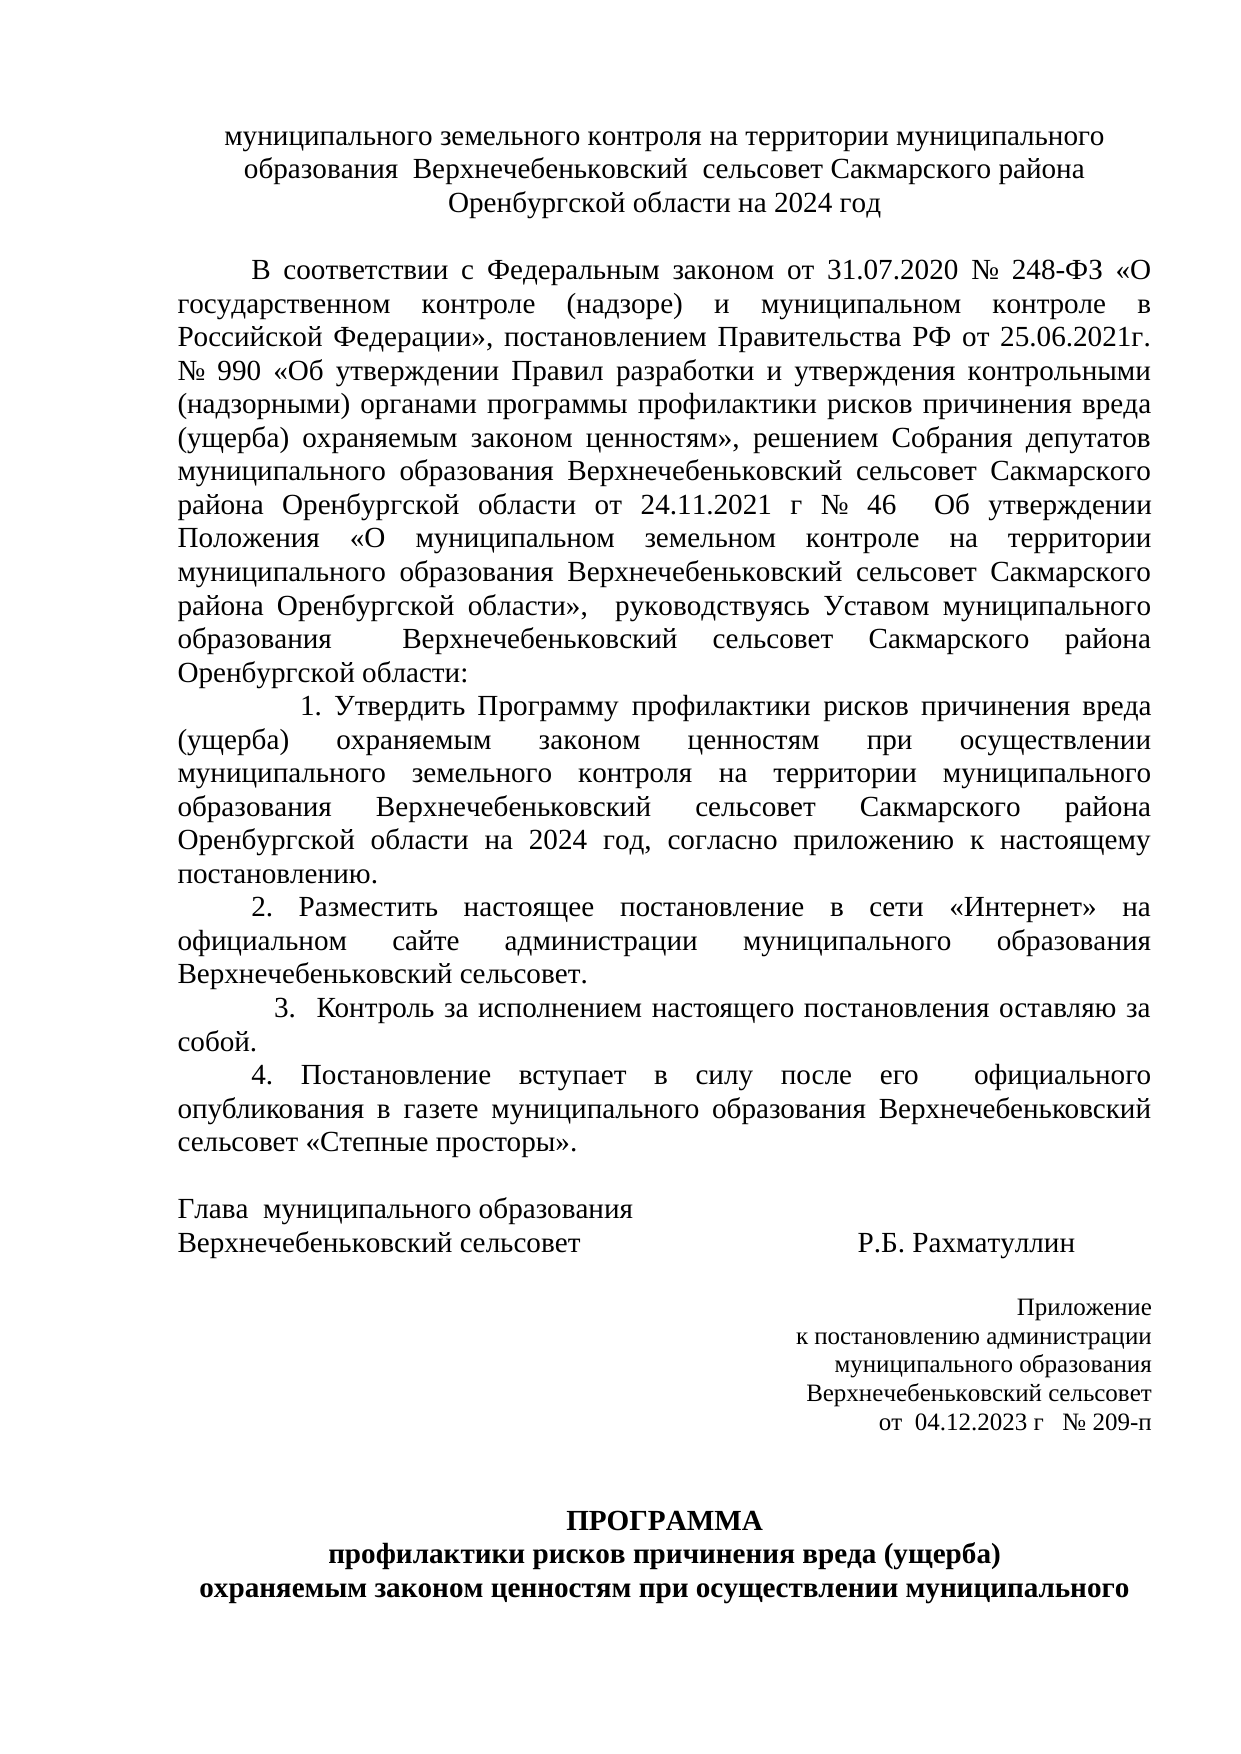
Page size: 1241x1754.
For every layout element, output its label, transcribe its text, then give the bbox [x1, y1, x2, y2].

text ПРОГРАММА [177, 1503, 1152, 1536]
text 4. Постановление вступает в силу после его официального опубликования в газете муниципального образования Верхнечебеньковский сельсовет «Степные просторы». [177, 1057, 1152, 1158]
text 1. Утвердить Программу профилактики рисков причинения вреда (ущерба) охраняемым законом ценностям при осуществлении муниципального земельного контроля на территории муниципального образования Верхнечебеньковский сельсовет Сакмарского района Оренбургской области на 2024 год, согласно приложению к настоящему постановлению. [177, 688, 1152, 889]
text муниципального земельного контроля на территории муниципального образования Верхнечебеньковский сельсовет Сакмарского района Оренбургской области на 2024 год [177, 118, 1152, 219]
text Приложение [177, 1292, 1152, 1321]
text профилактики рисков причинения вреда (ущерба) [177, 1536, 1152, 1570]
text 3. Контроль за исполнением настоящего постановления оставляю за собой. [177, 990, 1152, 1057]
text от 04.12.2023 г № 209-п [169, 1407, 1152, 1436]
text Верхнечебеньковский сельсовет [169, 1378, 1152, 1407]
text к постановлению администрации [169, 1321, 1152, 1349]
text 2. Разместить настоящее постановление в сети «Интернет» на официальном сайте администрации муниципального образования Верхнечебеньковский сельсовет. [177, 889, 1152, 990]
text охраняемым законом ценностям при осуществлении муниципального [177, 1570, 1152, 1603]
text Глава муниципального образования [177, 1191, 1152, 1225]
text В соответствии с Федеральным законом от 31.07.2020 № 248-ФЗ «О государственном контроле (надзоре) и муниципальном контроле в Российской Федерации», постановлением Правительства РФ от 25.06.2021г. № 990 «Об утверждении Правил разработки и утверждения контрольными (надзорными) органами программы профилактики рисков причинения вреда (ущерба) охраняемым законом ценностям», решением Собрания депутатов муниципального образования Верхнечебеньковский сельсовет Сакмарского района Оренбургской области от 24.11.2021 г № 46 Об утверждении Положения «О муниципальном земельном контроле на территории муниципального образования Верхнечебеньковский сельсовет Сакмарского района Оренбургской области», руководствуясь Уставом муниципального образования Верхнечебеньковский сельсовет Сакмарского района Оренбургской области: [177, 252, 1152, 688]
text Верхнечебеньковский сельсовет Р.Б. Рахматуллин [177, 1225, 1152, 1258]
text муниципального образования [169, 1349, 1152, 1378]
